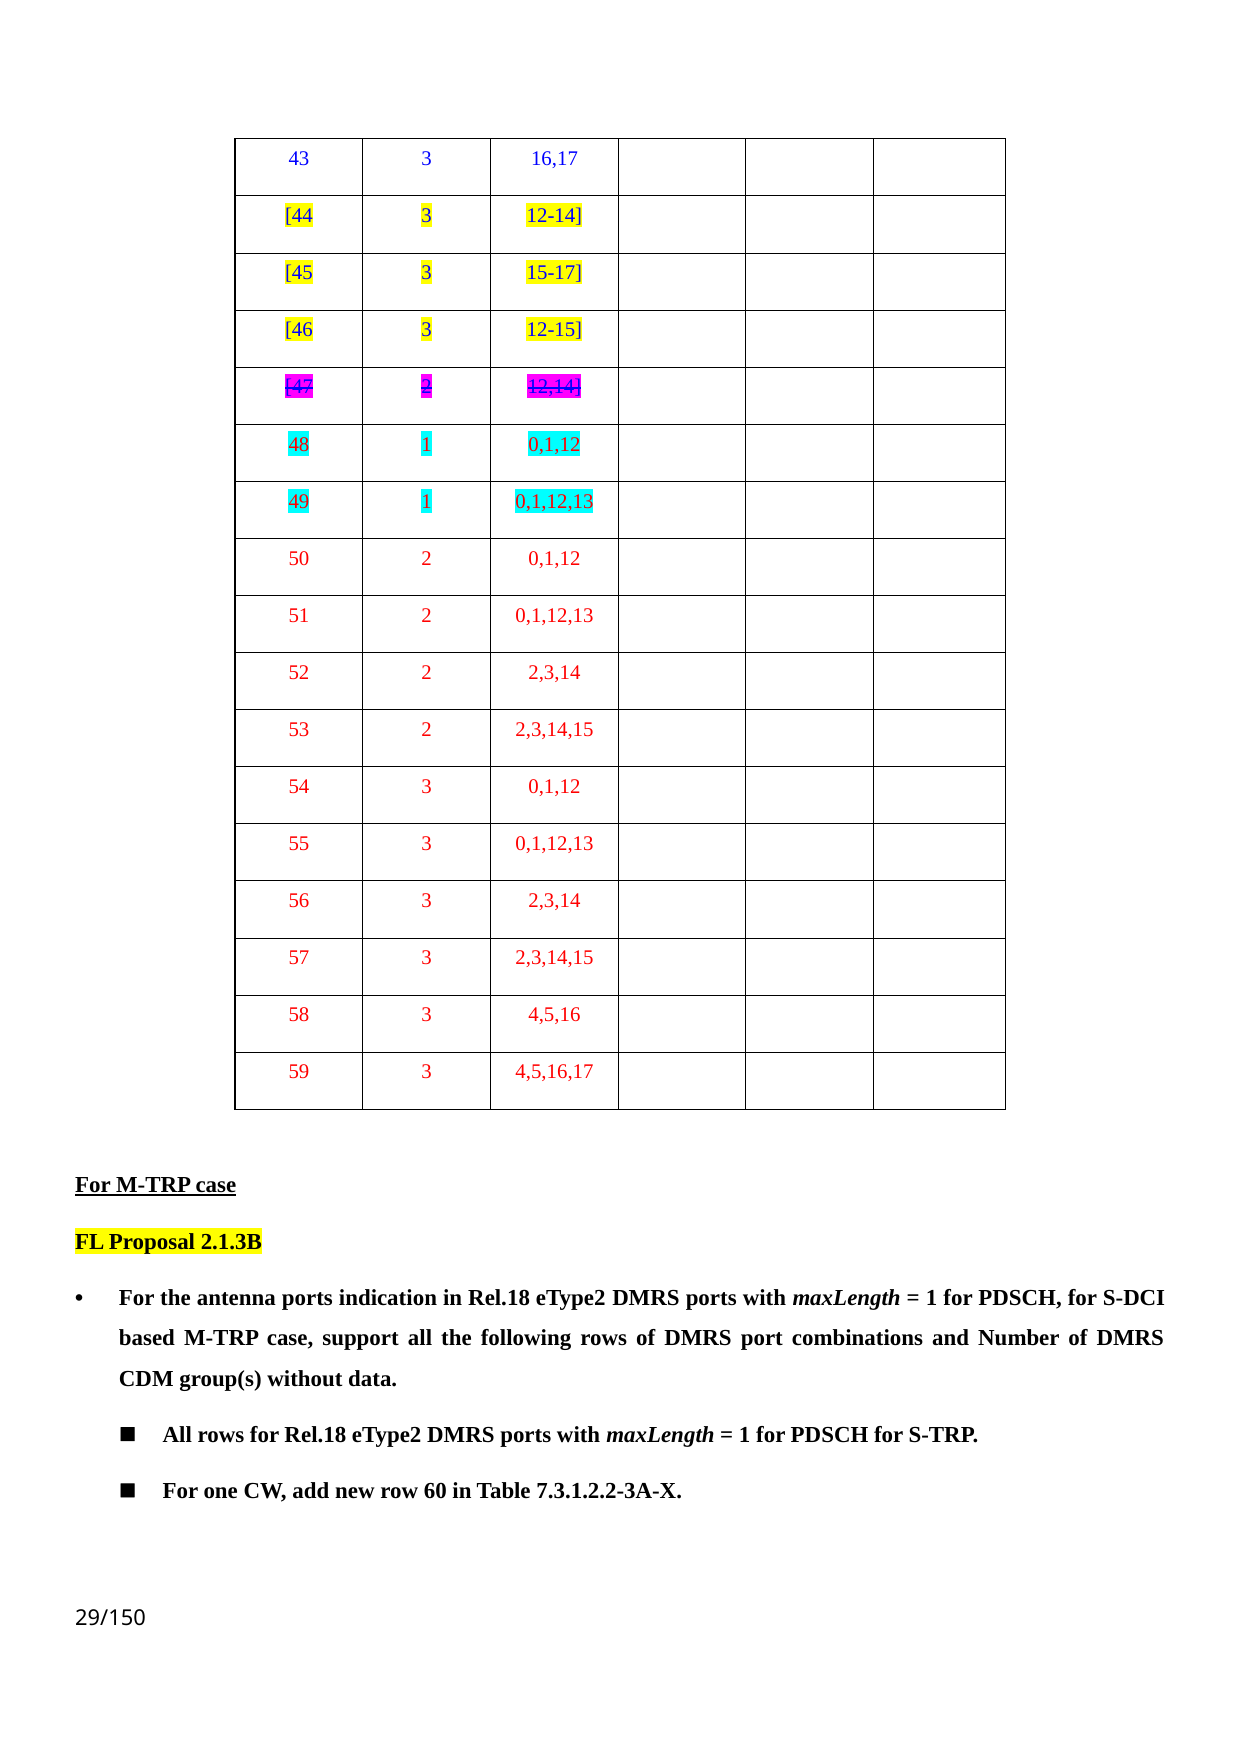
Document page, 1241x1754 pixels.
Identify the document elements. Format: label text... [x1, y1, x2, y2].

table_cell 3 [363, 767, 490, 823]
table_cell [619, 1053, 745, 1109]
table_cell [746, 196, 873, 252]
table_cell [619, 824, 745, 880]
table_cell [619, 710, 745, 766]
table_cell [619, 311, 745, 367]
table_cell [874, 482, 1005, 538]
table_cell 2,3,14,15 [491, 939, 618, 994]
table_cell 58 [236, 996, 362, 1052]
table_cell [619, 996, 745, 1052]
list For the antenna ports indication in Rel.18 eType2 DMRS ports with maxLength = 1 for PDSCH, for S-DCI based M-TRP case, support all the following rows of DMRS port combinations and Number of DMRS CDM group(s) without data. [75, 1278, 1165, 1397]
table_cell [619, 881, 745, 937]
list For one CW, add new row 60 in Table 7.3.1.2.2-3A-X. [119, 1472, 1165, 1509]
table_cell 2 [363, 539, 490, 595]
table_cell [746, 425, 873, 481]
table_cell [619, 939, 745, 994]
table_cell 4,5,16 [491, 996, 618, 1052]
table_cell [619, 196, 745, 252]
table_cell 0,1,12 [491, 767, 618, 823]
table_cell [746, 596, 873, 652]
table_cell [746, 767, 873, 823]
table_cell [874, 196, 1005, 252]
table_cell 2 [363, 368, 490, 424]
table_cell [619, 425, 745, 481]
table_cell [746, 139, 873, 195]
table_cell 56 [236, 881, 362, 937]
table_cell [874, 311, 1005, 367]
table_cell [619, 254, 745, 309]
table_cell [746, 939, 873, 994]
table_cell 59 [236, 1053, 362, 1109]
table_cell 0,1,12,13 [491, 596, 618, 652]
table_cell 57 [236, 939, 362, 994]
table_cell 3 [363, 881, 490, 937]
table_cell 16,17 [491, 139, 618, 195]
table_cell 0,1,12 [491, 539, 618, 595]
table_cell 49 [236, 482, 362, 538]
table_cell 1 [363, 482, 490, 538]
table_cell [874, 596, 1005, 652]
table_cell 2 [363, 596, 490, 652]
table_cell 0,1,12,13 [491, 482, 618, 538]
table_cell 52 [236, 653, 362, 709]
table_cell [44 [236, 196, 362, 252]
table_cell 3 [363, 1053, 490, 1109]
text For M-TRP case [75, 1166, 1165, 1203]
table_cell 0,1,12 [491, 425, 618, 481]
table_cell [874, 710, 1005, 766]
table_cell [619, 767, 745, 823]
table_cell [874, 824, 1005, 880]
table_cell [874, 1053, 1005, 1109]
table_cell [874, 939, 1005, 994]
table_cell 2 [363, 653, 490, 709]
list All rows for Rel.18 eType2 DMRS ports with maxLength = 1 for PDSCH for S-TRP. [119, 1416, 1165, 1453]
table_cell [874, 881, 1005, 937]
table_cell 2 [363, 710, 490, 766]
table_cell 2,3,14 [491, 881, 618, 937]
table_cell 12,14] [491, 368, 618, 424]
table_cell 3 [363, 996, 490, 1052]
table_cell [746, 1053, 873, 1109]
table_cell 1 [363, 425, 490, 481]
table_cell 15-17] [491, 254, 618, 309]
table_cell [746, 482, 873, 538]
table_cell [746, 539, 873, 595]
table_cell [746, 254, 873, 309]
table_cell 54 [236, 767, 362, 823]
table_cell [874, 539, 1005, 595]
table_cell [47 [236, 368, 362, 424]
table_cell [746, 653, 873, 709]
table_cell [874, 254, 1005, 309]
table_cell [619, 596, 745, 652]
table_cell 3 [363, 196, 490, 252]
table_cell [874, 139, 1005, 195]
table_cell [874, 996, 1005, 1052]
table_cell [619, 482, 745, 538]
table_cell [45 [236, 254, 362, 309]
table_cell [874, 425, 1005, 481]
table_cell [619, 139, 745, 195]
table_cell [746, 311, 873, 367]
table_cell [874, 653, 1005, 709]
table_cell 2,3,14 [491, 653, 618, 709]
table_cell 12-14] [491, 196, 618, 252]
table_cell [746, 881, 873, 937]
table_cell [746, 824, 873, 880]
table_cell 3 [363, 939, 490, 994]
table_cell 0,1,12,13 [491, 824, 618, 880]
table_cell 55 [236, 824, 362, 880]
table_cell 3 [363, 311, 490, 367]
table_cell [46 [236, 311, 362, 367]
table_cell 12-15] [491, 311, 618, 367]
text FL Proposal 2.1.3B [75, 1222, 1165, 1260]
table_cell 53 [236, 710, 362, 766]
table_cell 50 [236, 539, 362, 595]
table_cell [619, 539, 745, 595]
table_cell [619, 653, 745, 709]
table_cell 3 [363, 139, 490, 195]
table_cell 4,5,16,17 [491, 1053, 618, 1109]
table_cell 43 [236, 139, 362, 195]
table_cell [874, 767, 1005, 823]
table_cell [874, 368, 1005, 424]
table_cell [746, 996, 873, 1052]
table_cell [746, 368, 873, 424]
table_cell [619, 368, 745, 424]
table_cell 51 [236, 596, 362, 652]
table_cell 2,3,14,15 [491, 710, 618, 766]
table_cell 3 [363, 824, 490, 880]
table_cell [746, 710, 873, 766]
table_cell 48 [236, 425, 362, 481]
table_cell 3 [363, 254, 490, 309]
